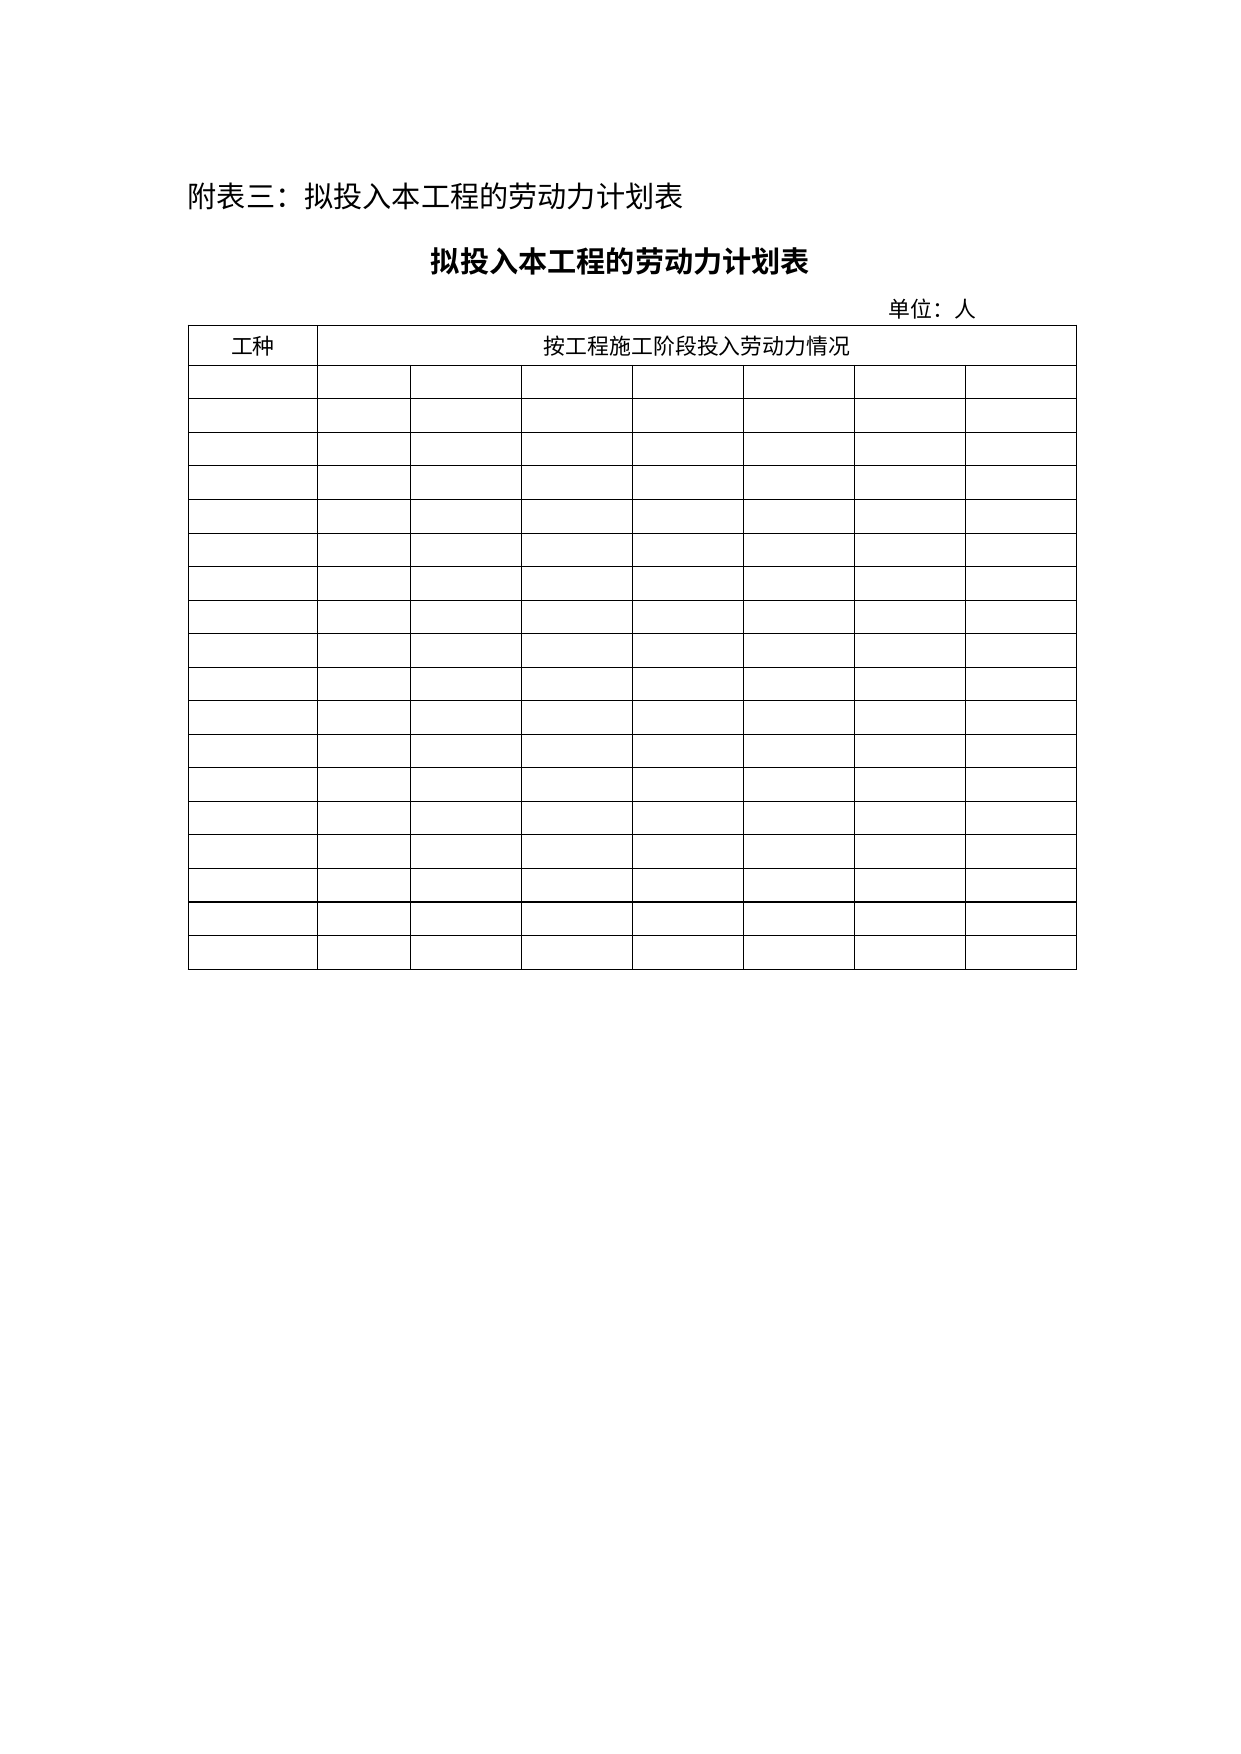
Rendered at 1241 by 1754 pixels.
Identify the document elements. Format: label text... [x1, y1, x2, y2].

table_cell [633, 399, 743, 432]
table_cell [744, 634, 854, 667]
table_cell [966, 601, 1076, 633]
table_cell [744, 366, 854, 398]
table_cell [522, 399, 632, 432]
table_cell [411, 366, 521, 398]
text 附表三：拟投入本工程的劳动力计划表 [187, 162, 1053, 227]
table_cell [966, 399, 1076, 432]
table_cell [855, 634, 965, 667]
table_cell [189, 835, 317, 868]
table_cell [633, 466, 743, 499]
table_cell [522, 668, 632, 700]
table_cell [744, 433, 854, 465]
table_cell [966, 500, 1076, 532]
table_cell [633, 567, 743, 599]
table_cell [744, 466, 854, 499]
table_cell [855, 802, 965, 834]
table_cell [855, 433, 965, 465]
table_cell [522, 903, 632, 935]
table_cell [189, 936, 317, 968]
table_cell [966, 903, 1076, 935]
table_cell [855, 735, 965, 767]
table_cell [522, 936, 632, 968]
table_cell [744, 802, 854, 834]
table_cell [318, 768, 410, 801]
table_cell [966, 936, 1076, 968]
table_cell [522, 601, 632, 633]
table_cell [633, 903, 743, 935]
table_cell [855, 869, 965, 901]
table_cell [966, 534, 1076, 566]
table_cell [744, 768, 854, 801]
table_cell [522, 768, 632, 801]
table_cell [522, 869, 632, 901]
table_cell [966, 701, 1076, 734]
table_cell [189, 668, 317, 700]
table_cell [633, 768, 743, 801]
table_cell [633, 835, 743, 868]
table_cell [411, 802, 521, 834]
table_cell [744, 500, 854, 532]
table_cell [189, 634, 317, 667]
table_cell [411, 768, 521, 801]
table_cell [411, 735, 521, 767]
table_cell [966, 433, 1076, 465]
table_cell [189, 701, 317, 734]
table_cell [411, 601, 521, 633]
table_cell [522, 366, 632, 398]
table_cell [855, 601, 965, 633]
table_cell [966, 668, 1076, 700]
table_cell [318, 802, 410, 834]
table_cell [855, 835, 965, 868]
table_cell [189, 802, 317, 834]
table_cell [966, 802, 1076, 834]
table_cell [318, 634, 410, 667]
table_cell [318, 399, 410, 432]
table_cell [318, 601, 410, 633]
table_cell [744, 936, 854, 968]
table_cell [966, 869, 1076, 901]
table_cell [744, 601, 854, 633]
table_cell [855, 701, 965, 734]
table_cell [411, 466, 521, 499]
table_cell [411, 567, 521, 599]
table_cell [522, 466, 632, 499]
table_cell [966, 567, 1076, 599]
table_cell [633, 534, 743, 566]
table_cell [855, 768, 965, 801]
table_cell [966, 735, 1076, 767]
table_cell [189, 466, 317, 499]
table_cell [189, 567, 317, 599]
table_header 工种 [189, 326, 317, 365]
table_cell [522, 701, 632, 734]
table_cell [633, 936, 743, 968]
table_cell [411, 903, 521, 935]
table_cell [633, 701, 743, 734]
table_cell [522, 835, 632, 868]
table_cell [633, 802, 743, 834]
table_cell [411, 869, 521, 901]
table_header 按工程施工阶段投入劳动力情况 [318, 326, 1076, 365]
table_cell [966, 366, 1076, 398]
table_cell [633, 869, 743, 901]
table_cell [189, 433, 317, 465]
table_cell [855, 936, 965, 968]
table_cell [855, 903, 965, 935]
table_cell [633, 500, 743, 532]
table_cell [318, 936, 410, 968]
table_cell [411, 433, 521, 465]
table_cell [318, 466, 410, 499]
table_cell [744, 903, 854, 935]
table_cell [411, 399, 521, 432]
table_cell [633, 668, 743, 700]
table_cell [855, 567, 965, 599]
table_cell [522, 735, 632, 767]
table_cell [318, 567, 410, 599]
table_cell [744, 869, 854, 901]
table_cell [189, 500, 317, 532]
table_cell [744, 701, 854, 734]
table_cell [633, 433, 743, 465]
table_cell [633, 634, 743, 667]
table_cell [855, 534, 965, 566]
table_cell [522, 534, 632, 566]
text 单位：人 [187, 292, 976, 324]
table_cell [189, 601, 317, 633]
table_cell [633, 735, 743, 767]
table_cell [744, 534, 854, 566]
table_cell [189, 399, 317, 432]
table_cell [966, 634, 1076, 667]
table_cell [522, 634, 632, 667]
table_cell [318, 903, 410, 935]
table_cell [411, 936, 521, 968]
table_cell [318, 668, 410, 700]
table_cell [744, 399, 854, 432]
table_cell [318, 869, 410, 901]
table_cell [633, 601, 743, 633]
table_cell [744, 567, 854, 599]
table_cell [411, 701, 521, 734]
table_cell [189, 735, 317, 767]
table_cell [855, 366, 965, 398]
text 拟投入本工程的劳动力计划表 [187, 227, 1053, 292]
table_cell [744, 835, 854, 868]
table_cell [522, 433, 632, 465]
table_cell [522, 802, 632, 834]
table_cell [855, 466, 965, 499]
table_cell [318, 534, 410, 566]
table_cell [318, 366, 410, 398]
table_cell [189, 903, 317, 935]
table_cell [633, 366, 743, 398]
table_cell [318, 735, 410, 767]
table_cell [855, 500, 965, 532]
table_cell [411, 668, 521, 700]
table_cell [855, 668, 965, 700]
table_cell [318, 835, 410, 868]
table_cell [744, 668, 854, 700]
table_cell [966, 835, 1076, 868]
table_cell [318, 433, 410, 465]
table_cell [966, 768, 1076, 801]
table_cell [522, 500, 632, 532]
table_cell [411, 500, 521, 532]
table_cell [318, 500, 410, 532]
table_cell [966, 466, 1076, 499]
table_cell [189, 366, 317, 398]
table_cell [189, 869, 317, 901]
table_cell [189, 768, 317, 801]
table_cell [318, 701, 410, 734]
table_cell [411, 835, 521, 868]
table_cell [189, 534, 317, 566]
table_cell [744, 735, 854, 767]
table_cell [522, 567, 632, 599]
table_cell [855, 399, 965, 432]
table_cell [411, 534, 521, 566]
table_cell [411, 634, 521, 667]
